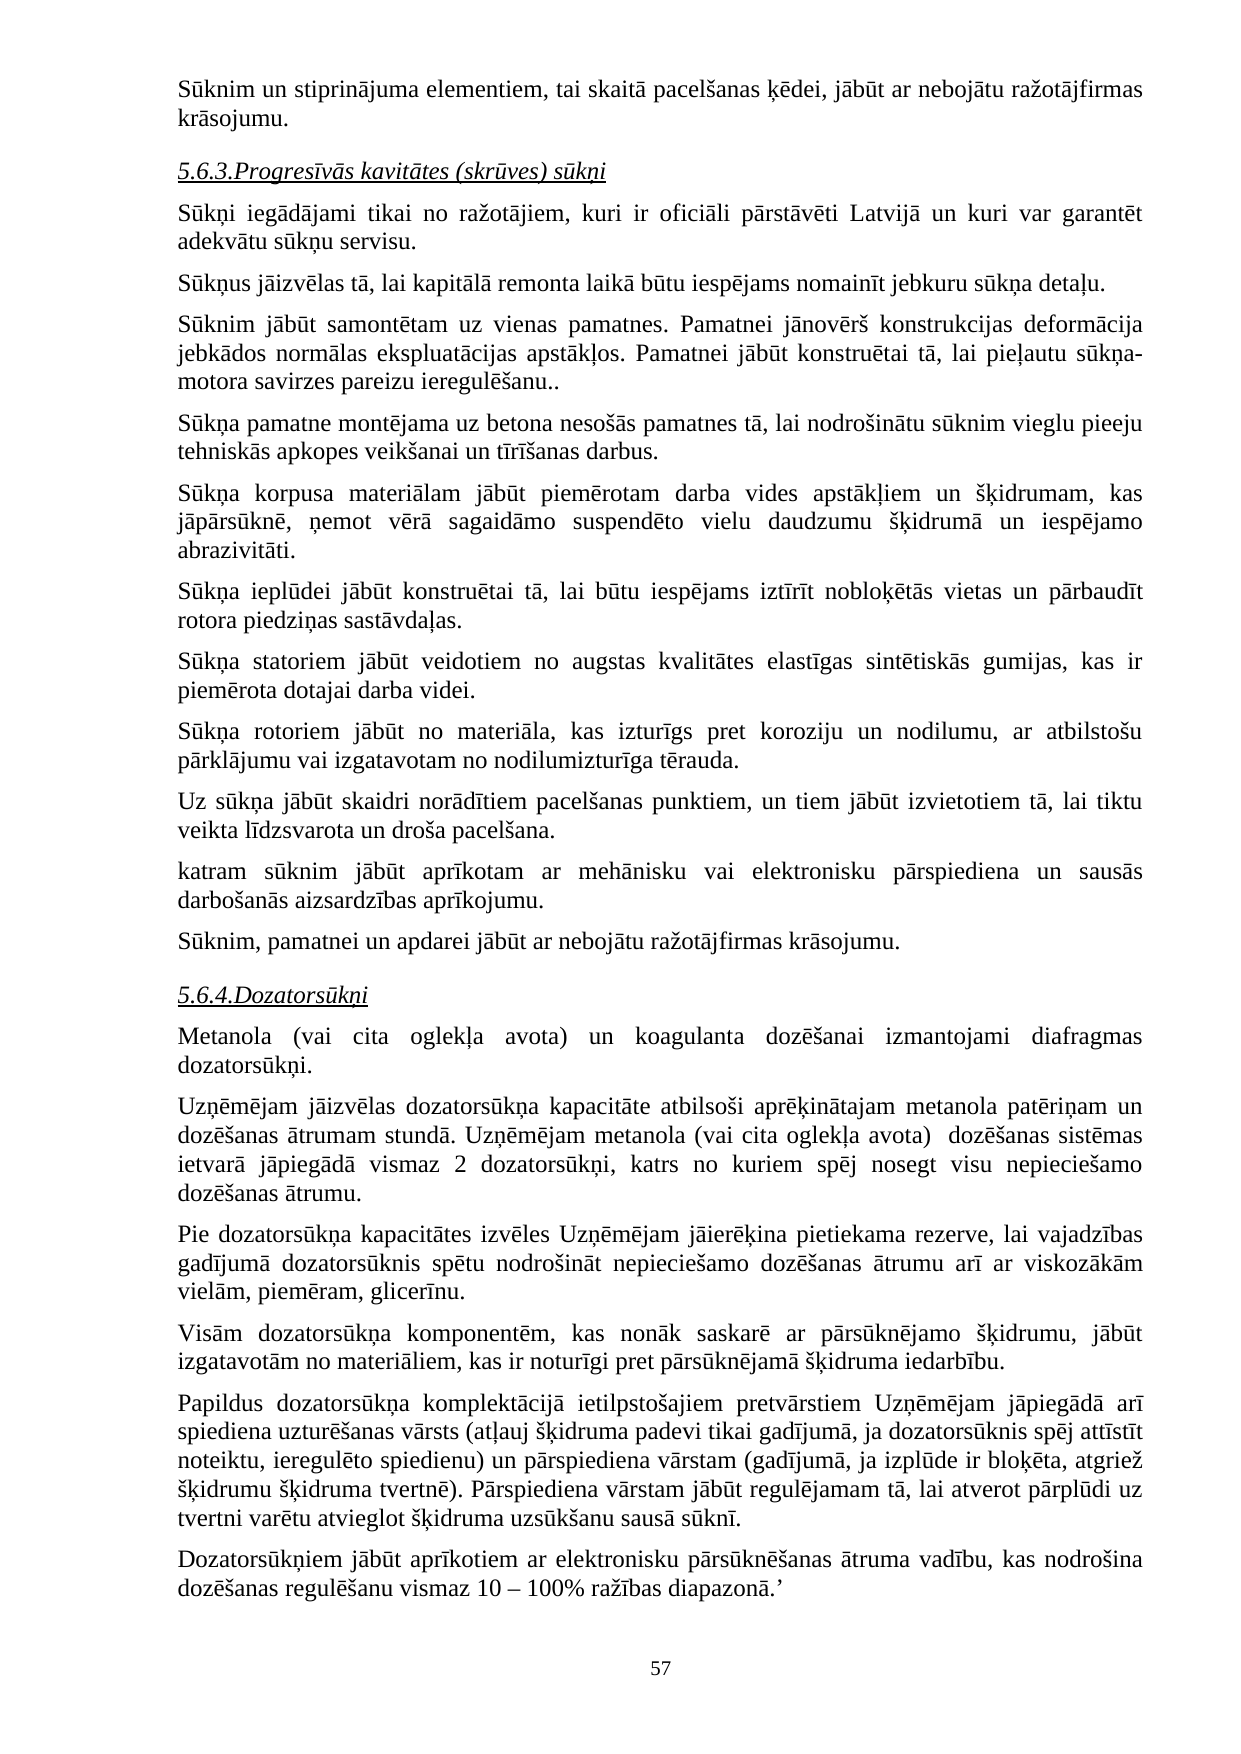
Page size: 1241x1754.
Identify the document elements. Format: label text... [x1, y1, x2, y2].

text Uzņēmējam jāizvēlas dozatorsūkņa kapacitāte atbilsoši aprēķinātajam metanola patēriņam un dozēšanas ātrumam stundā. Uzņēmējam metanola (vai cita oglekļa avota) dozēšanas sistēmas ietvarā jāpiegādā vismaz 2 dozatorsūkņi, katrs no kuriem spēj nosegt visu nepieciešamo dozēšanas ātrumu. [177, 1091, 1144, 1206]
text Papildus dozatorsūkņa komplektācijā ietilpstošajiem pretvārstiem Uzņēmējam jāpiegādā arī spiediena uzturēšanas vārsts (atļauj šķidruma padevi tikai gadījumā, ja dozatorsūknis spēj attīstīt noteiktu, ieregulēto spiedienu) un pārspiediena vārstam (gadījumā, ja izplūde ir bloķēta, atgriež šķidrumu šķidruma tvertnē). Pārspiediena vārstam jābūt regulējamam tā, lai atverot pārplūdi uz tvertni varētu atvieglot šķidruma uzsūkšanu sausā sūknī. [177, 1388, 1144, 1531]
text Sūkņa pamatne montējama uz betona nesošās pamatnes tā, lai nodrošinātu sūknim vieglu pieeju tehniskās apkopes veikšanai un tīrīšanas darbus. [177, 408, 1144, 465]
text Sūkņa ieplūdei jābūt konstruētai tā, lai būtu iespējams iztīrīt nobloķētās vietas un pārbaudīt rotora piedziņas sastāvdaļas. [177, 576, 1144, 634]
text Dozatorsūkņiem jābūt aprīkotiem ar elektronisku pārsūknēšanas ātruma vadību, kas nodrošina dozēšanas regulēšanu vismaz 10 – 100% ražības diapazonā.’ [177, 1544, 1144, 1601]
text Sūkņa korpusa materiālam jābūt piemērotam darba vides apstākļiem un šķidrumam, kas jāpārsūknē, ņemot vērā sagaidāmo suspendēto vielu daudzumu šķidrumā un iespējamo abrazivitāti. [177, 478, 1144, 564]
text Sūkņi iegādājami tikai no ražotājiem, kuri ir oficiāli pārstāvēti Latvijā un kuri var garantēt adekvātu sūkņu servisu. [177, 198, 1144, 255]
text Sūknim un stiprinājuma elementiem, tai skaitā pacelšanas ķēdei, jābūt ar nebojātu ražotājfirmas krāsojumu. [177, 74, 1144, 131]
text katram sūknim jābūt aprīkotam ar mehānisku vai elektronisku pārspiediena un sausās darbošanās aizsardzības aprīkojumu. [177, 856, 1144, 914]
text Sūknim, pamatnei un apdarei jābūt ar nebojātu ražotājfirmas krāsojumu. [177, 926, 1144, 955]
text Sūkņus jāizvēlas tā, lai kapitālā remonta laikā būtu iespējams nomainīt jebkuru sūkņa detaļu. [177, 268, 1144, 296]
text Sūkņa statoriem jābūt veidotiem no augstas kvalitātes elastīgas sintētiskās gumijas, kas ir piemērota dotajai darba videi. [177, 646, 1144, 704]
list 5.6.3.Progresīvās kavitātes (skrūves) sūkņi [177, 156, 1144, 185]
text Uz sūkņa jābūt skaidri norādītiem pacelšanas punktiem, un tiem jābūt izvietotiem tā, lai tiktu veikta līdzsvarota un droša pacelšana. [177, 786, 1144, 844]
text Visām dozatorsūkņa komponentēm, kas nonāk saskarē ar pārsūknējamo šķidrumu, jābūt izgatavotām no materiāliem, kas ir noturīgi pret pārsūknējamā šķidruma iedarbību. [177, 1318, 1144, 1375]
text Metanola (vai cita oglekļa avota) un koagulanta dozēšanai izmantojami diafragmas dozatorsūkņi. [177, 1021, 1144, 1079]
list 5.6.4.Dozatorsūkņi [177, 980, 1144, 1009]
text Sūknim jābūt samontētam uz vienas pamatnes. Pamatnei jānovērš konstrukcijas deformācija jebkādos normālas ekspluatācijas apstākļos. Pamatnei jābūt konstruētai tā, lai pieļautu sūkņa-motora savirzes pareizu ieregulēšanu.. [177, 309, 1144, 395]
text Sūkņa rotoriem jābūt no materiāla, kas izturīgs pret koroziju un nodilumu, ar atbilstošu pārklājumu vai izgatavotam no nodilumizturīga tērauda. [177, 716, 1144, 774]
text Pie dozatorsūkņa kapacitātes izvēles Uzņēmējam jāierēķina pietiekama rezerve, lai vajadzības gadījumā dozatorsūknis spētu nodrošināt nepieciešamo dozēšanas ātrumu arī ar viskozākām vielām, piemēram, glicerīnu. [177, 1219, 1144, 1305]
